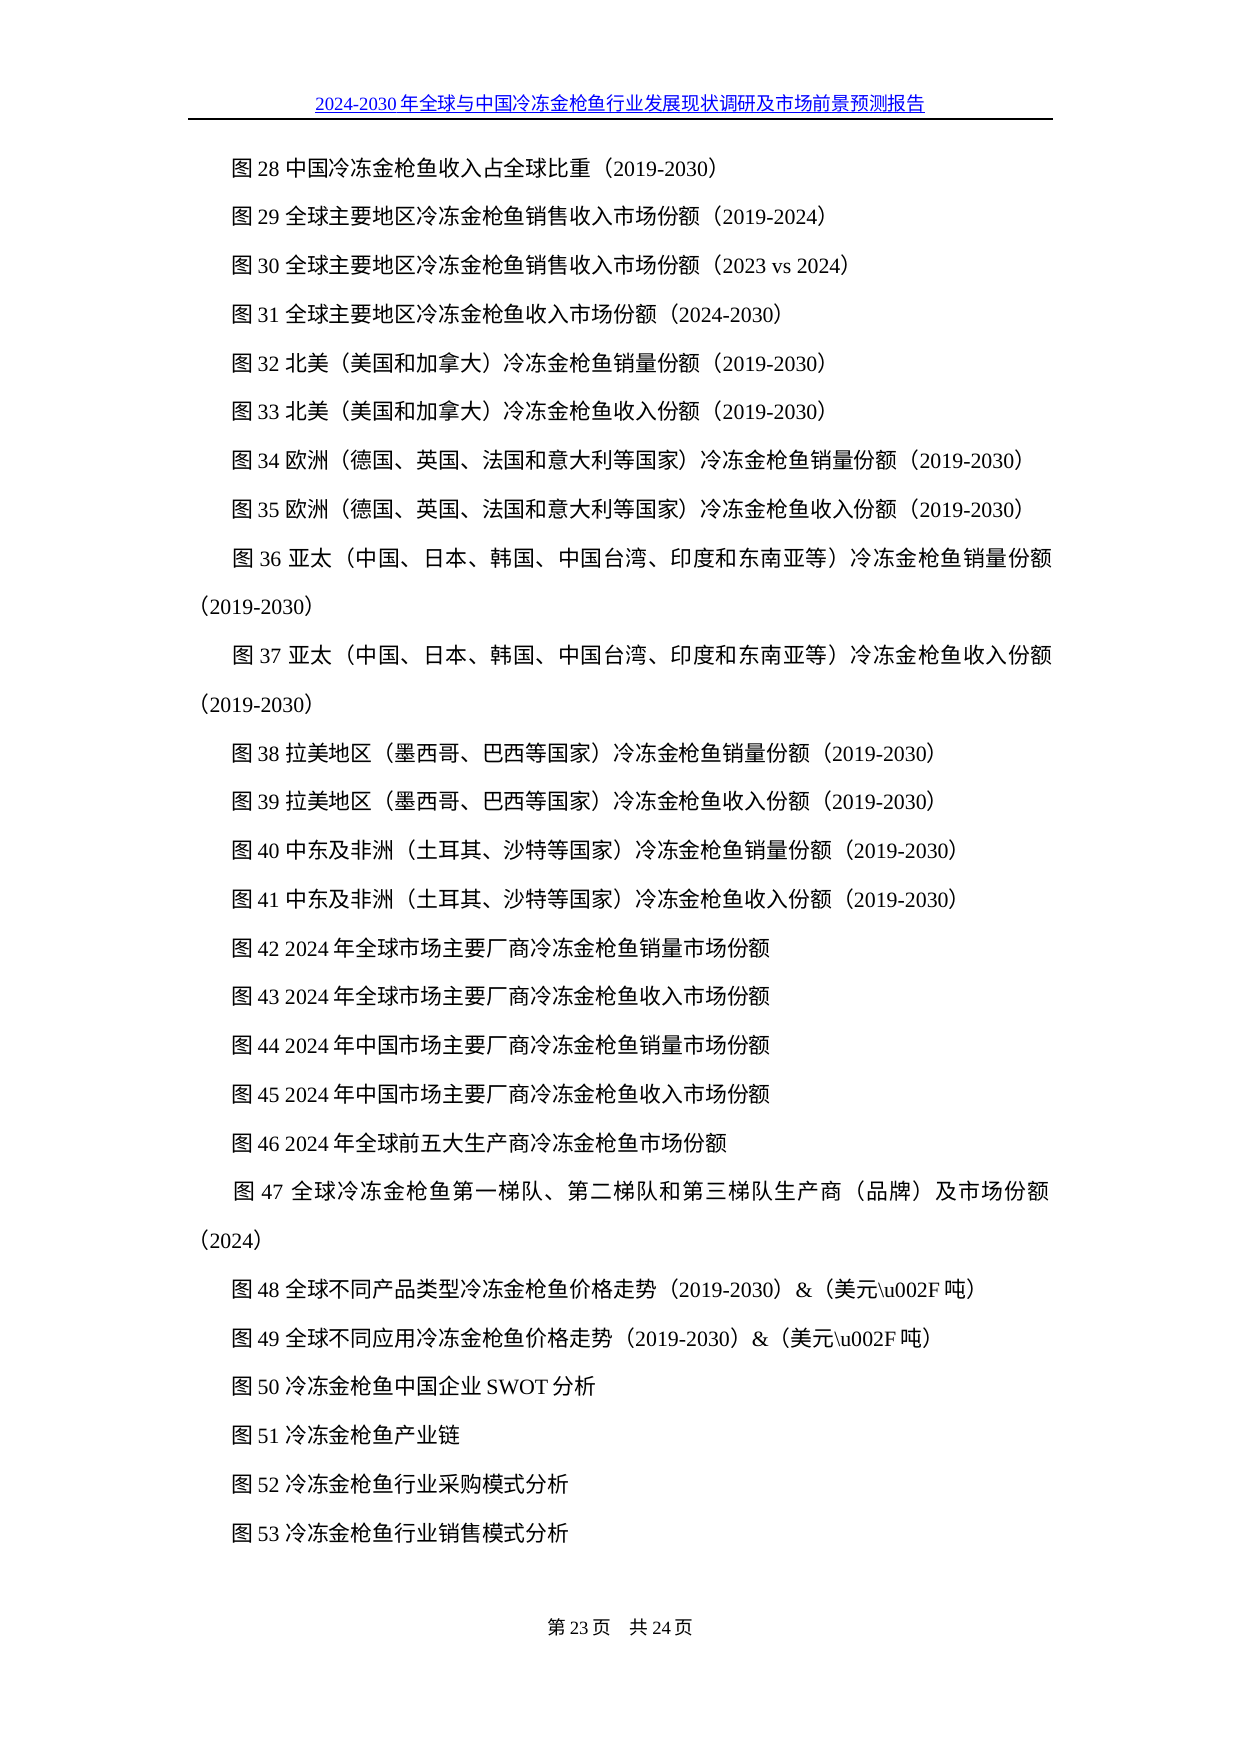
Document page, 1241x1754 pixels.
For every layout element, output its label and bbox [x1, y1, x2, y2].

text [187, 150, 1053, 1548]
